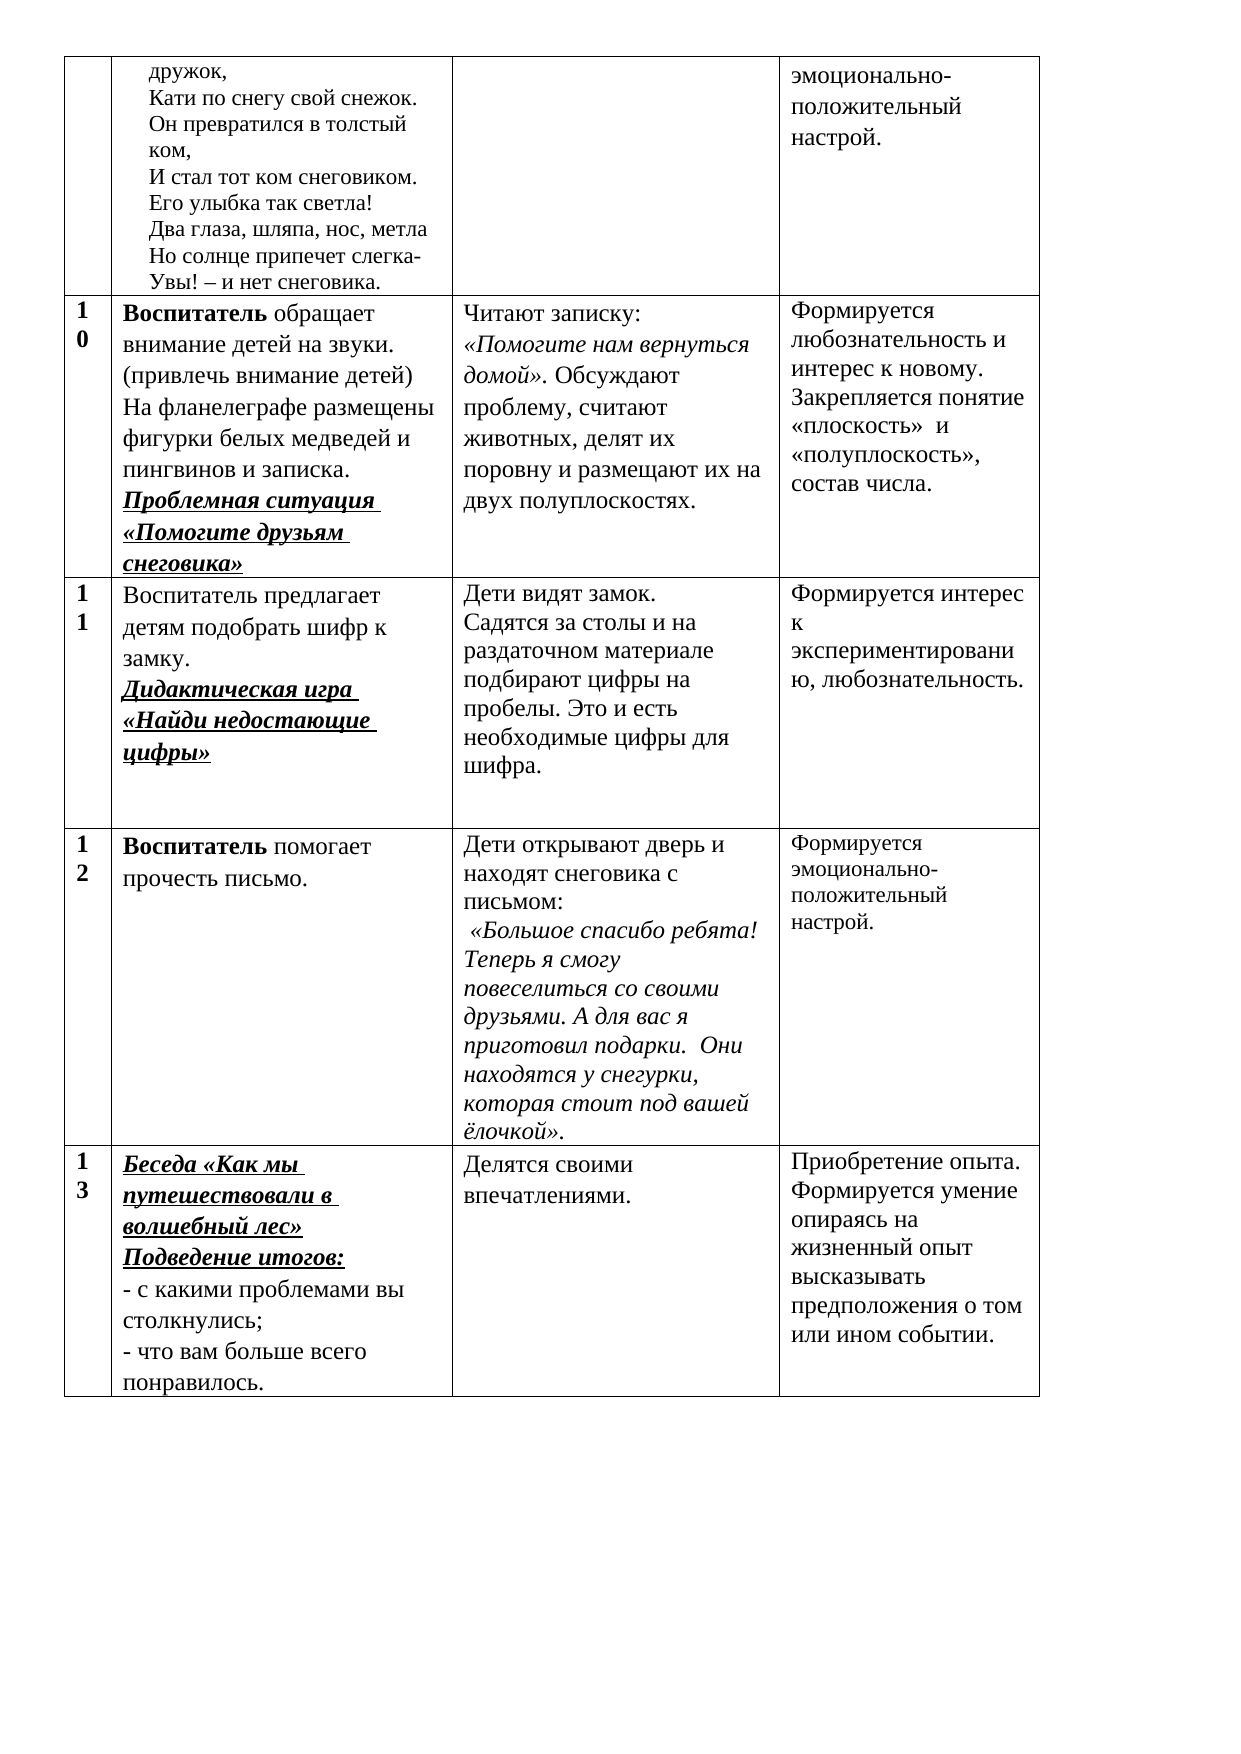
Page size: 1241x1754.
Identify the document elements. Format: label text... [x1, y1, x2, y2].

table_cell 9 [65, 57, 111, 294]
table_cell Формируется интерес к экспериментированию, любознательность. [780, 578, 1039, 828]
table_cell 12 [65, 829, 111, 1145]
table_cell Дети видят замок. Садятся за столы и на раздаточном материале подбирают цифры на пробелы. Это и есть необходимые цифры для шифра. [453, 578, 779, 828]
table_cell Формируется эмоционально-положительный настрой. [780, 829, 1039, 1145]
table_cell Беседа «Как мы путешествовали в волшебный лес» Подведение итогов: - с какими проблемами вы столкнулись; - что вам больше всего понравилось. [112, 1146, 452, 1396]
table_cell Формируется любознательность и интерес к новому. Закрепляется понятие «плоскость» и «полуплоскость», состав числа. [780, 296, 1039, 577]
table_cell Делятся своими впечатлениями. [453, 1146, 779, 1396]
table_cell 13 [65, 1146, 111, 1396]
table_cell Читают записку: «Помогите нам вернуться домой». Обсуждают проблему, считают животных, делят их поровну и размещают их на двух полуплоскостях. [453, 296, 779, 577]
table_cell Воспитатель помогает прочесть письмо. [112, 829, 452, 1145]
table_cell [780, 57, 1039, 294]
table_cell 10 [65, 296, 111, 577]
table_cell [453, 57, 779, 294]
table_cell Воспитатель предлагает детям подобрать шифр к замку. Дидактическая игра «Найди недостающие цифры» [112, 578, 452, 828]
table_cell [112, 57, 452, 294]
table_cell 11 [65, 578, 111, 828]
table_cell Приобретение опыта. Формируется умение опираясь на жизненный опыт высказывать предположения о том или ином событии. [780, 1146, 1039, 1396]
table_cell Воспитатель обращает внимание детей на звуки. (привлечь внимание детей) На фланелеграфе размещены фигурки белых медведей и пингвинов и записка. Проблемная ситуация «Помогите друзьям снеговика» [112, 296, 452, 577]
table_cell Дети открывают дверь и находят снеговика с письмом: «Большое спасибо ребята! Теперь я смогу повеселиться со своими друзьями. А для вас я приготовил подарки. Они находятся у снегурки, которая стоит под вашей ёлочкой». [453, 829, 779, 1145]
